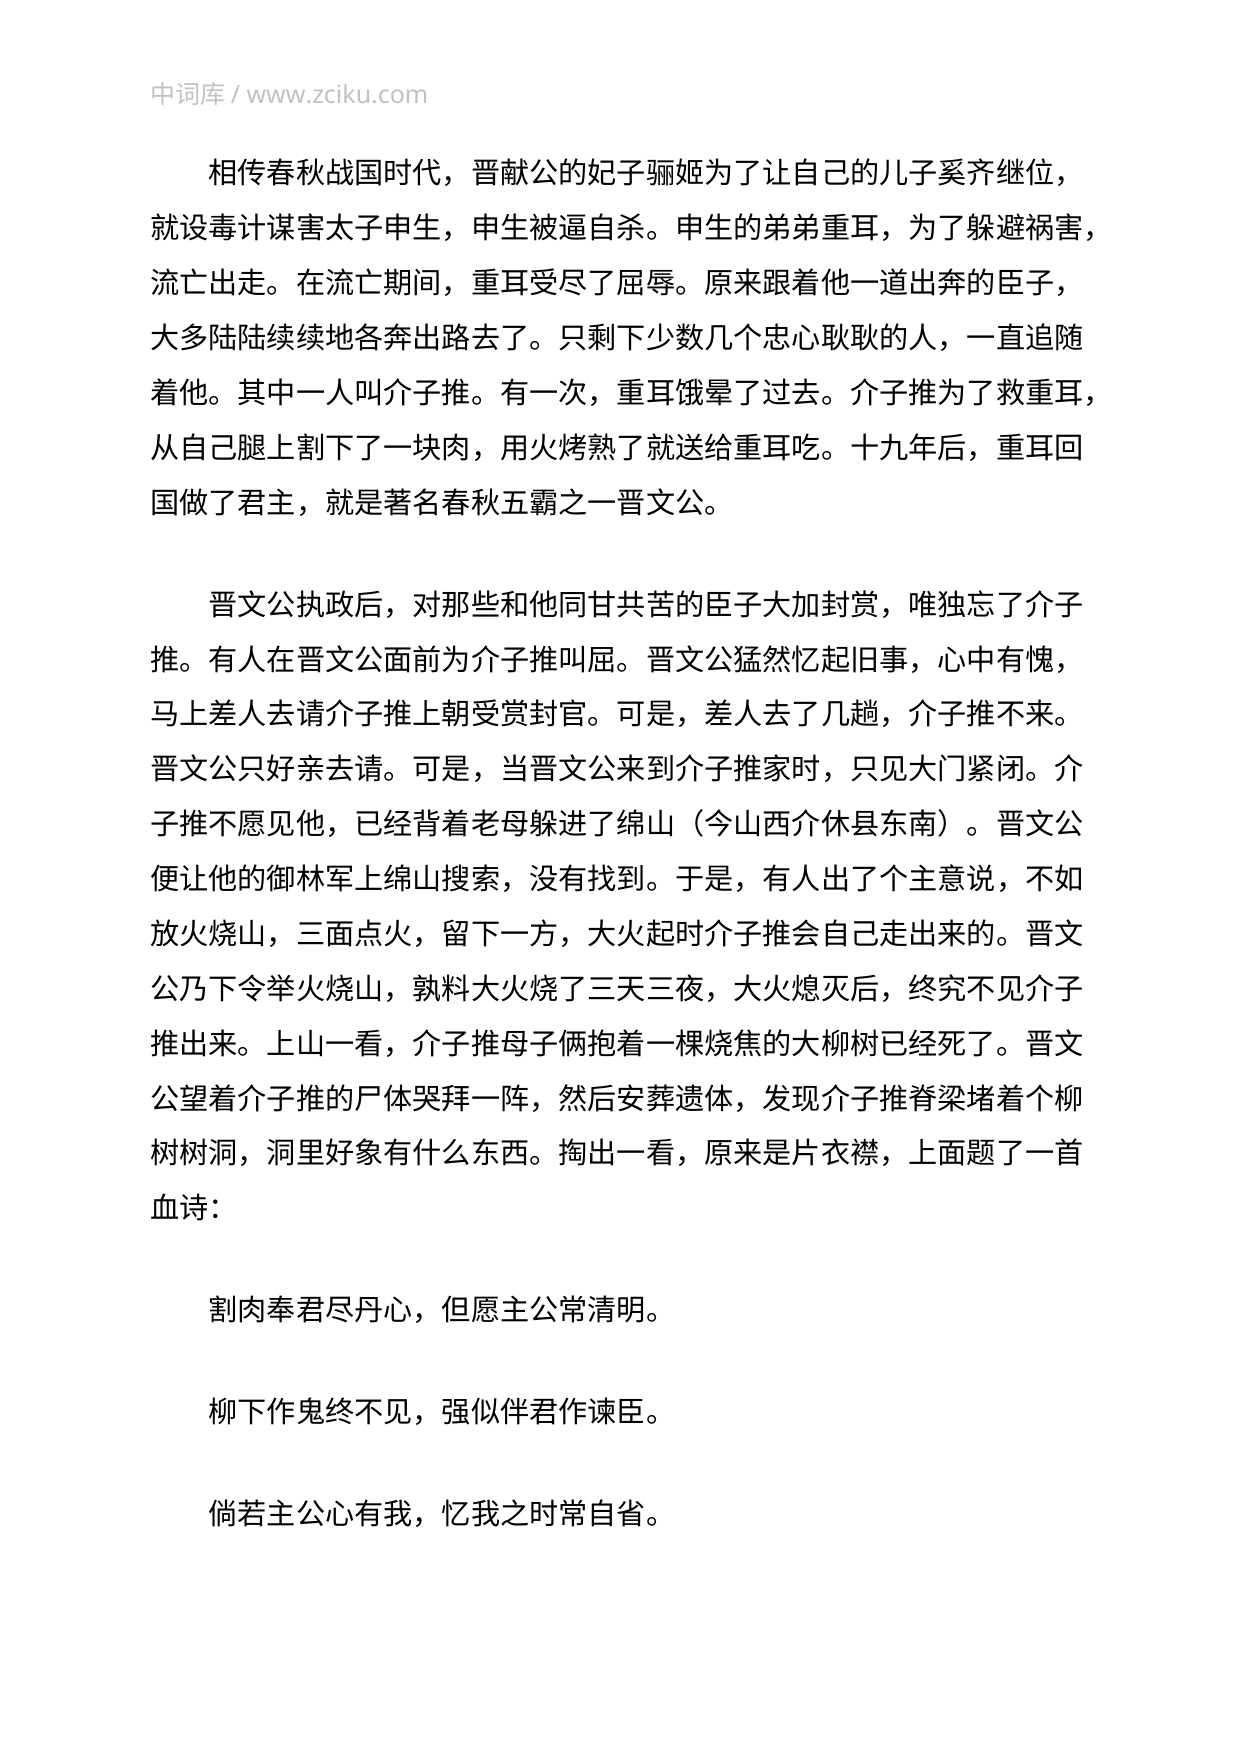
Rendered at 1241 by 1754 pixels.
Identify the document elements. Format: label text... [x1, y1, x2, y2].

text 倘若主公心有我，忆我之时常自省。 [150, 1490, 1090, 1533]
text 柳下作鬼终不见，强似伴君作谏臣。 [150, 1388, 1090, 1431]
text 相传春秋战国时代，晋献公的妃子骊姬为了让自己的儿子奚齐继位，就设毒计谋害太子申生，申生被逼自杀。申生的弟弟重耳，为了躲避祸害，流亡出走。在流亡期间，重耳受尽了屈辱。原来跟着他一道出奔的臣子，大多陆陆续续地各奔出路去了。只剩下少数几个忠心耿耿的人，一直追随着他。其中一人叫介子推。有一次，重耳饿晕了过去。介子推为了救重耳，从自己腿上割下了一块肉，用火烤熟了就送给重耳吃。十九年后，重耳回国做了君主，就是著名春秋五霸之一晋文公。 [150, 150, 1090, 522]
text 割肉奉君尽丹心，但愿主公常清明。 [150, 1287, 1090, 1329]
text 晋文公执政后，对那些和他同甘共苦的臣子大加封赏，唯独忘了介子推。有人在晋文公面前为介子推叫屈。晋文公猛然忆起旧事，心中有愧，马上差人去请介子推上朝受赏封官。可是，差人去了几趟，介子推不来。晋文公只好亲去请。可是，当晋文公来到介子推家时，只见大门紧闭。介子推不愿见他，已经背着老母躲进了绵山（今山西介休县东南）。晋文公便让他的御林军上绵山搜索，没有找到。于是，有人出了个主意说，不如放火烧山，三面点火，留下一方，大火起时介子推会自己走出来的。晋文公乃下令举火烧山，孰料大火烧了三天三夜，大火熄灭后，终究不见介子推出来。上山一看，介子推母子俩抱着一棵烧焦的大柳树已经死了。晋文公望着介子推的尸体哭拜一阵，然后安葬遗体，发现介子推脊梁堵着个柳树树洞，洞里好象有什么东西。掏出一看，原来是片衣襟，上面题了一首血诗： [150, 581, 1090, 1227]
